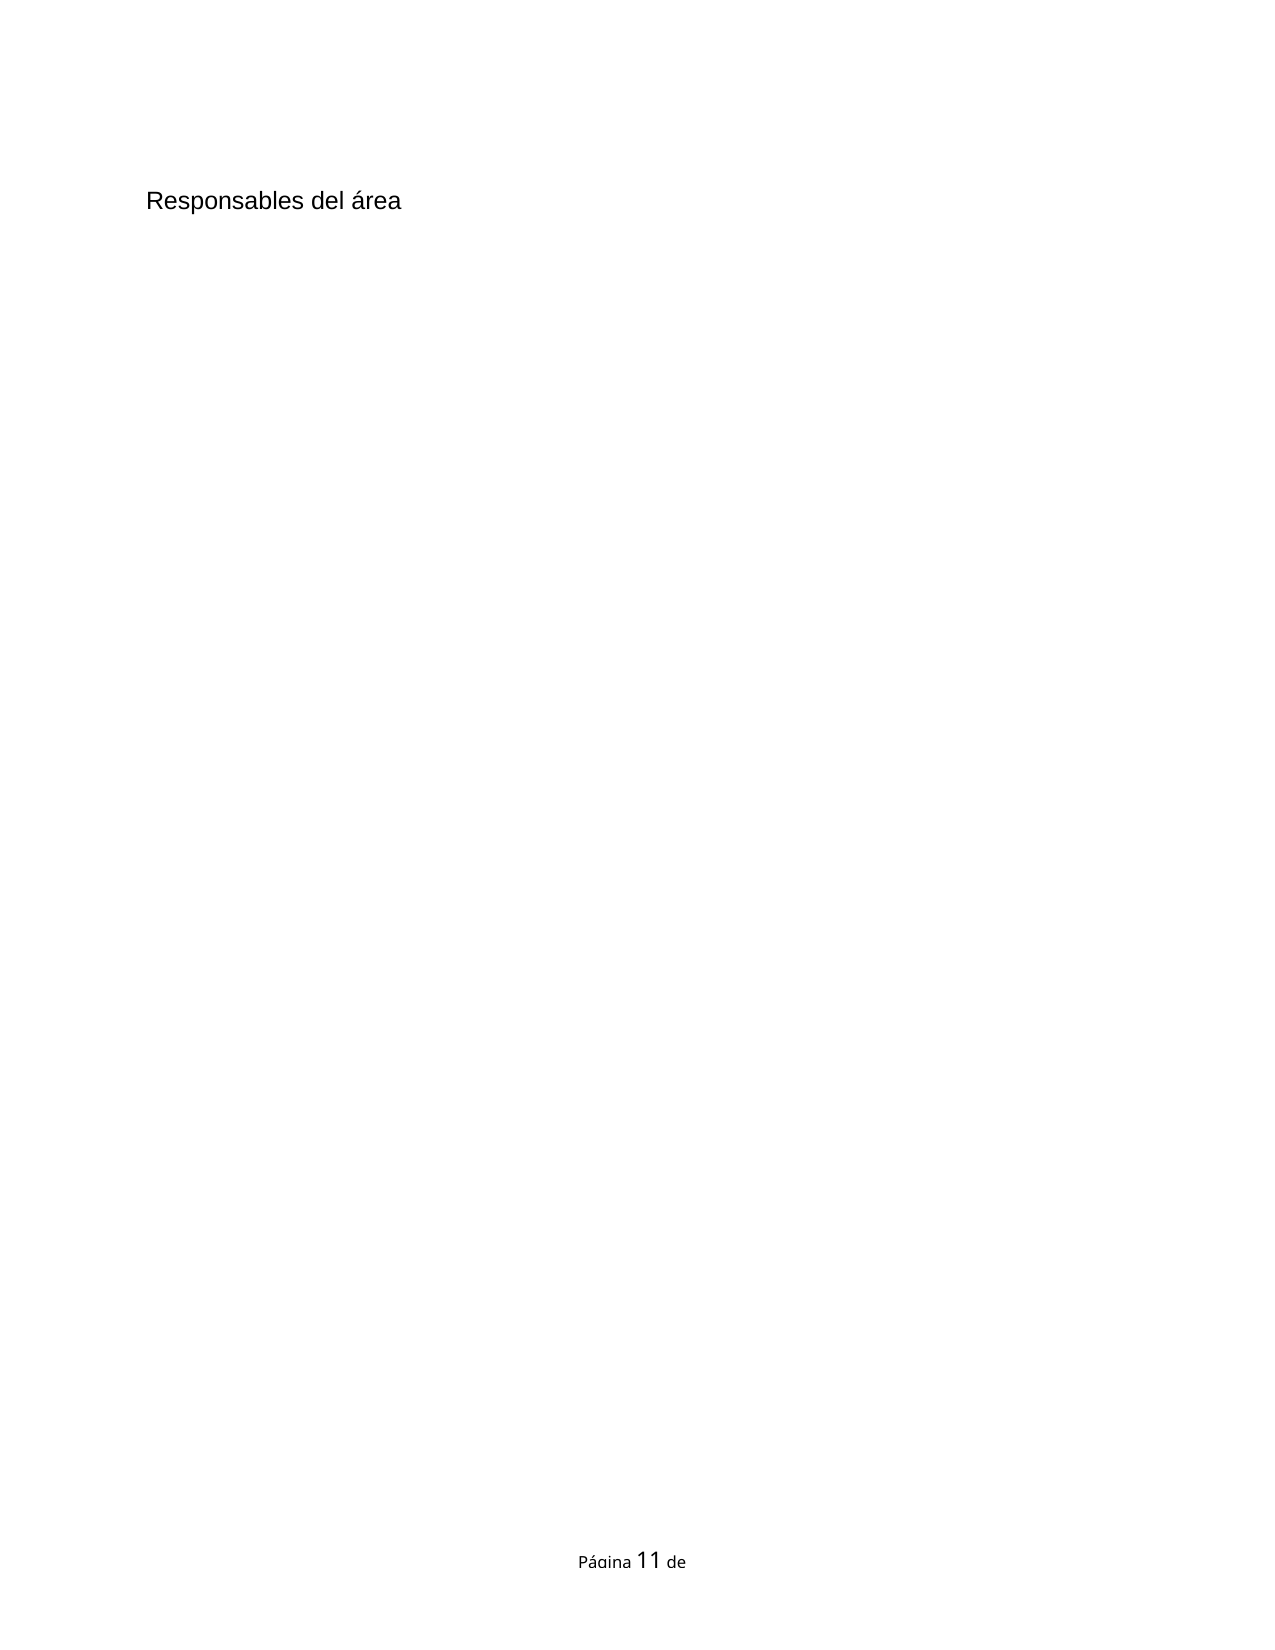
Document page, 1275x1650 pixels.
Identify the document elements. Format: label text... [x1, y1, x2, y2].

text Responsables del área [146, 186, 1189, 215]
